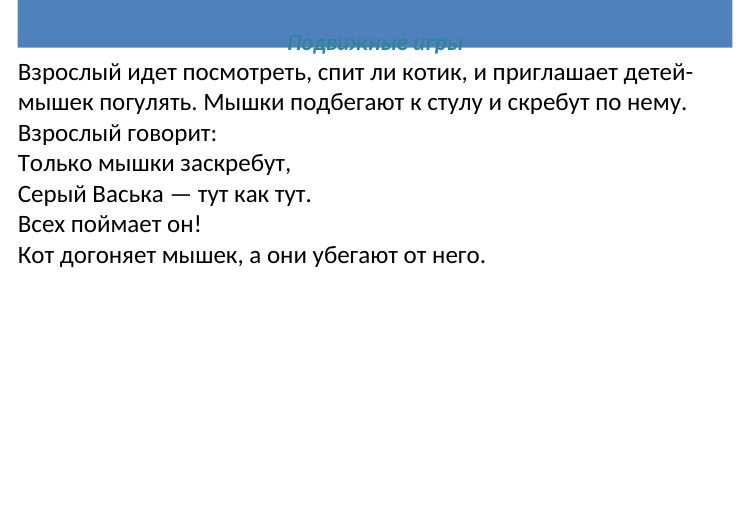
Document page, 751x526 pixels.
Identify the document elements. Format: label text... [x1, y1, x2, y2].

text Только мышки заскребут, [18, 148, 732, 178]
text Взрослый идет посмотреть, спит ли котик, и приглашает детей-мышек погулять. Мышки подбегают к стулу и скребут по нему. Взрослый говорит: [18, 56, 732, 148]
text Серый Васька — тут как тут. [18, 178, 732, 209]
text Кот догоняет мышек, а они убегают от него. [18, 239, 732, 270]
text Всех поймает он! [18, 209, 732, 239]
